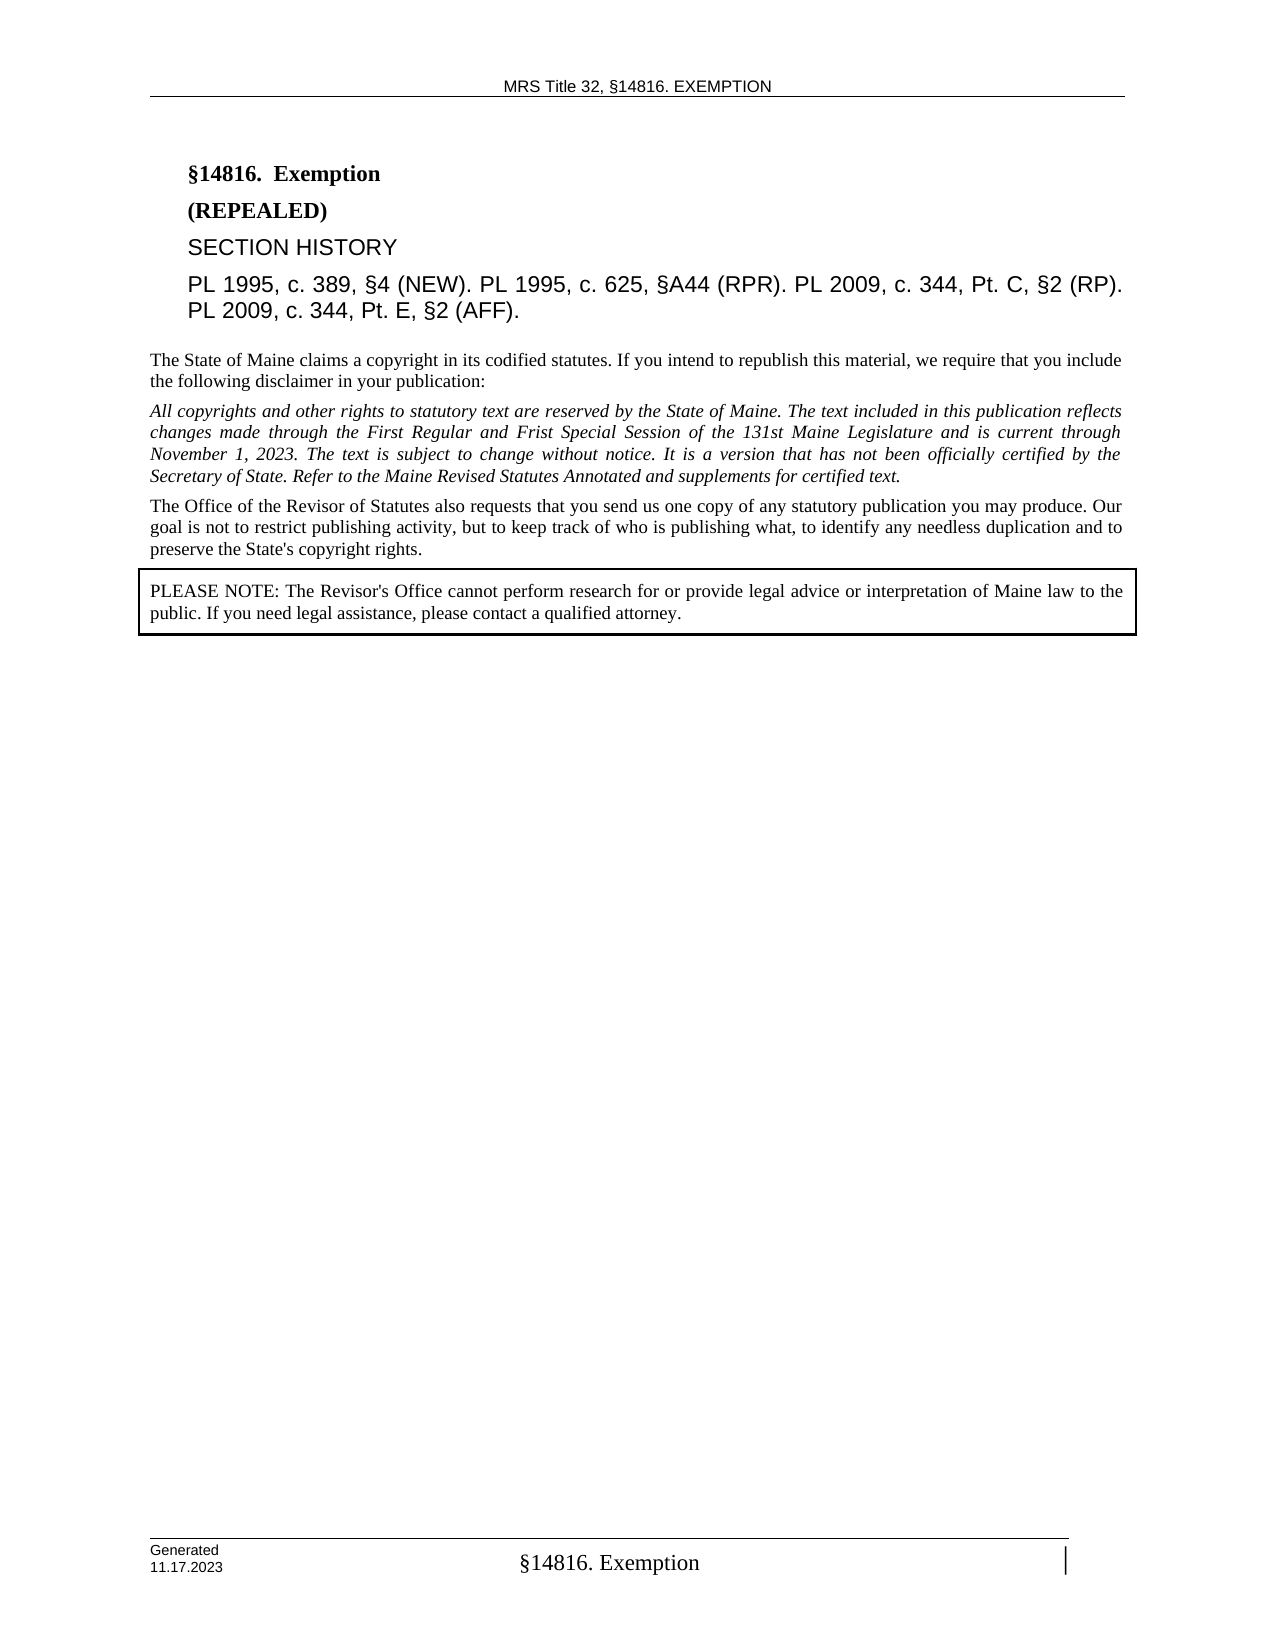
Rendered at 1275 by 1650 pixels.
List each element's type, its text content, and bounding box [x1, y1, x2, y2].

text (REPEALED) [187, 197, 1125, 223]
text PL 1995, c. 389, §4 (NEW). PL 1995, c. 625, §A44 (RPR). PL 2009, c. 344, Pt. C, §2 (RP). PL 2009, c. 344, Pt. E, §2 (AFF). [187, 271, 1125, 323]
text The Office of the Revisor of Statutes also requests that you send us one copy of any statutory publication you may produce. Our goal is not to restrict publishing activity, but to keep track of who is publishing what, to identify any needless duplication and to preserve the State's copyright rights. [150, 494, 1125, 559]
text The State of Maine claims a copyright in its codified statutes. If you intend to republish this material, we require that you include the following disclaimer in your publication: [150, 348, 1125, 392]
text SECTION HISTORY [187, 234, 1125, 260]
text PLEASE NOTE: The Revisor's Office cannot perform research for or provide legal advice or interpretation of Maine law to the public. If you need legal assistance, please contact a qualified attorney. [140, 570, 1135, 633]
text §14816. Exemption [187, 160, 1125, 187]
text All copyrights and other rights to statutory text are reserved by the State of Maine. The text included in this publication reflects changes made through the First Regular and Frist Special Session of the 131st Maine Legislature and is current through November 1, 2023 . The text is subject to change without notice. It is a version that has not been officially certified by the Secretary of State. Refer to the Maine Revised Statutes Annotated and supplements for certified text. [150, 400, 1125, 486]
